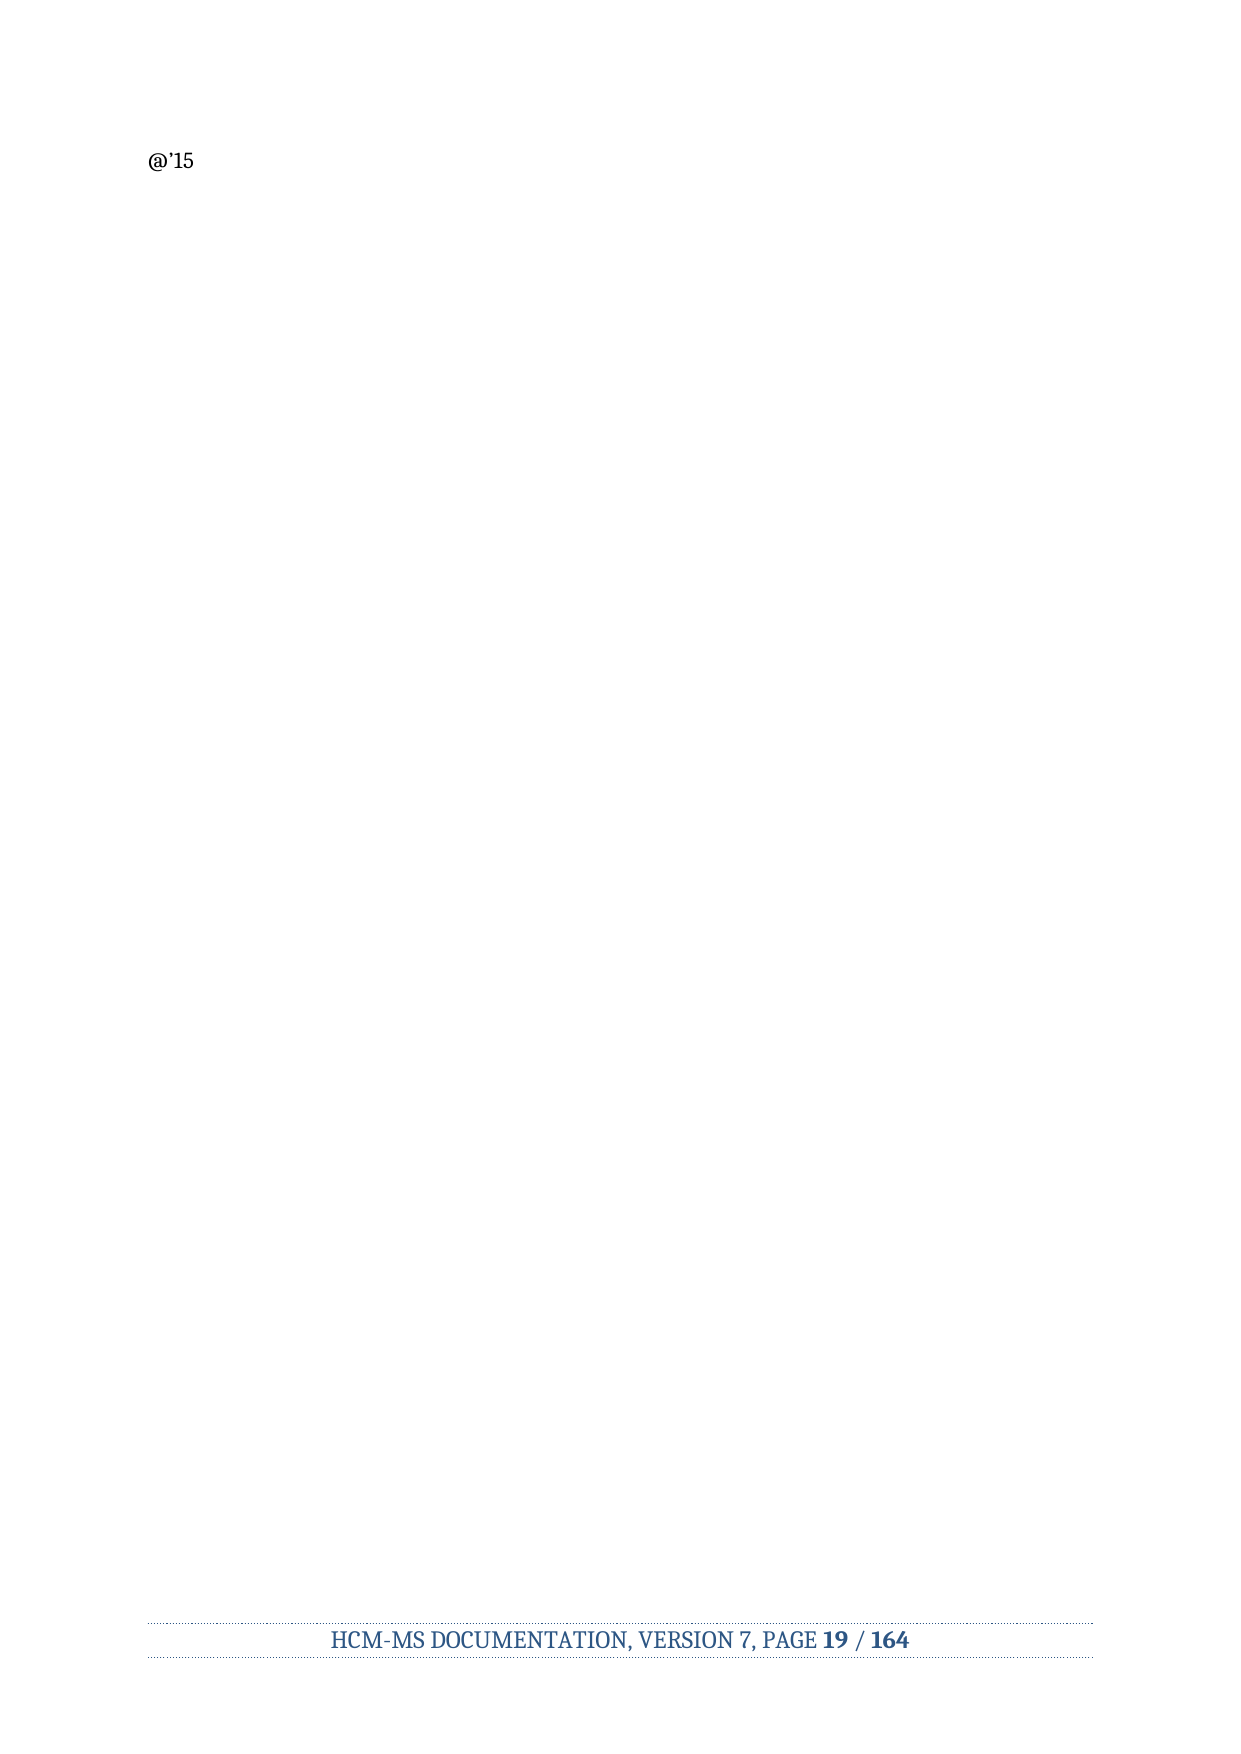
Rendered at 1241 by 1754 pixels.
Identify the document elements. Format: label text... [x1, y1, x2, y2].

text @’15Initialization [148, 148, 1093, 174]
